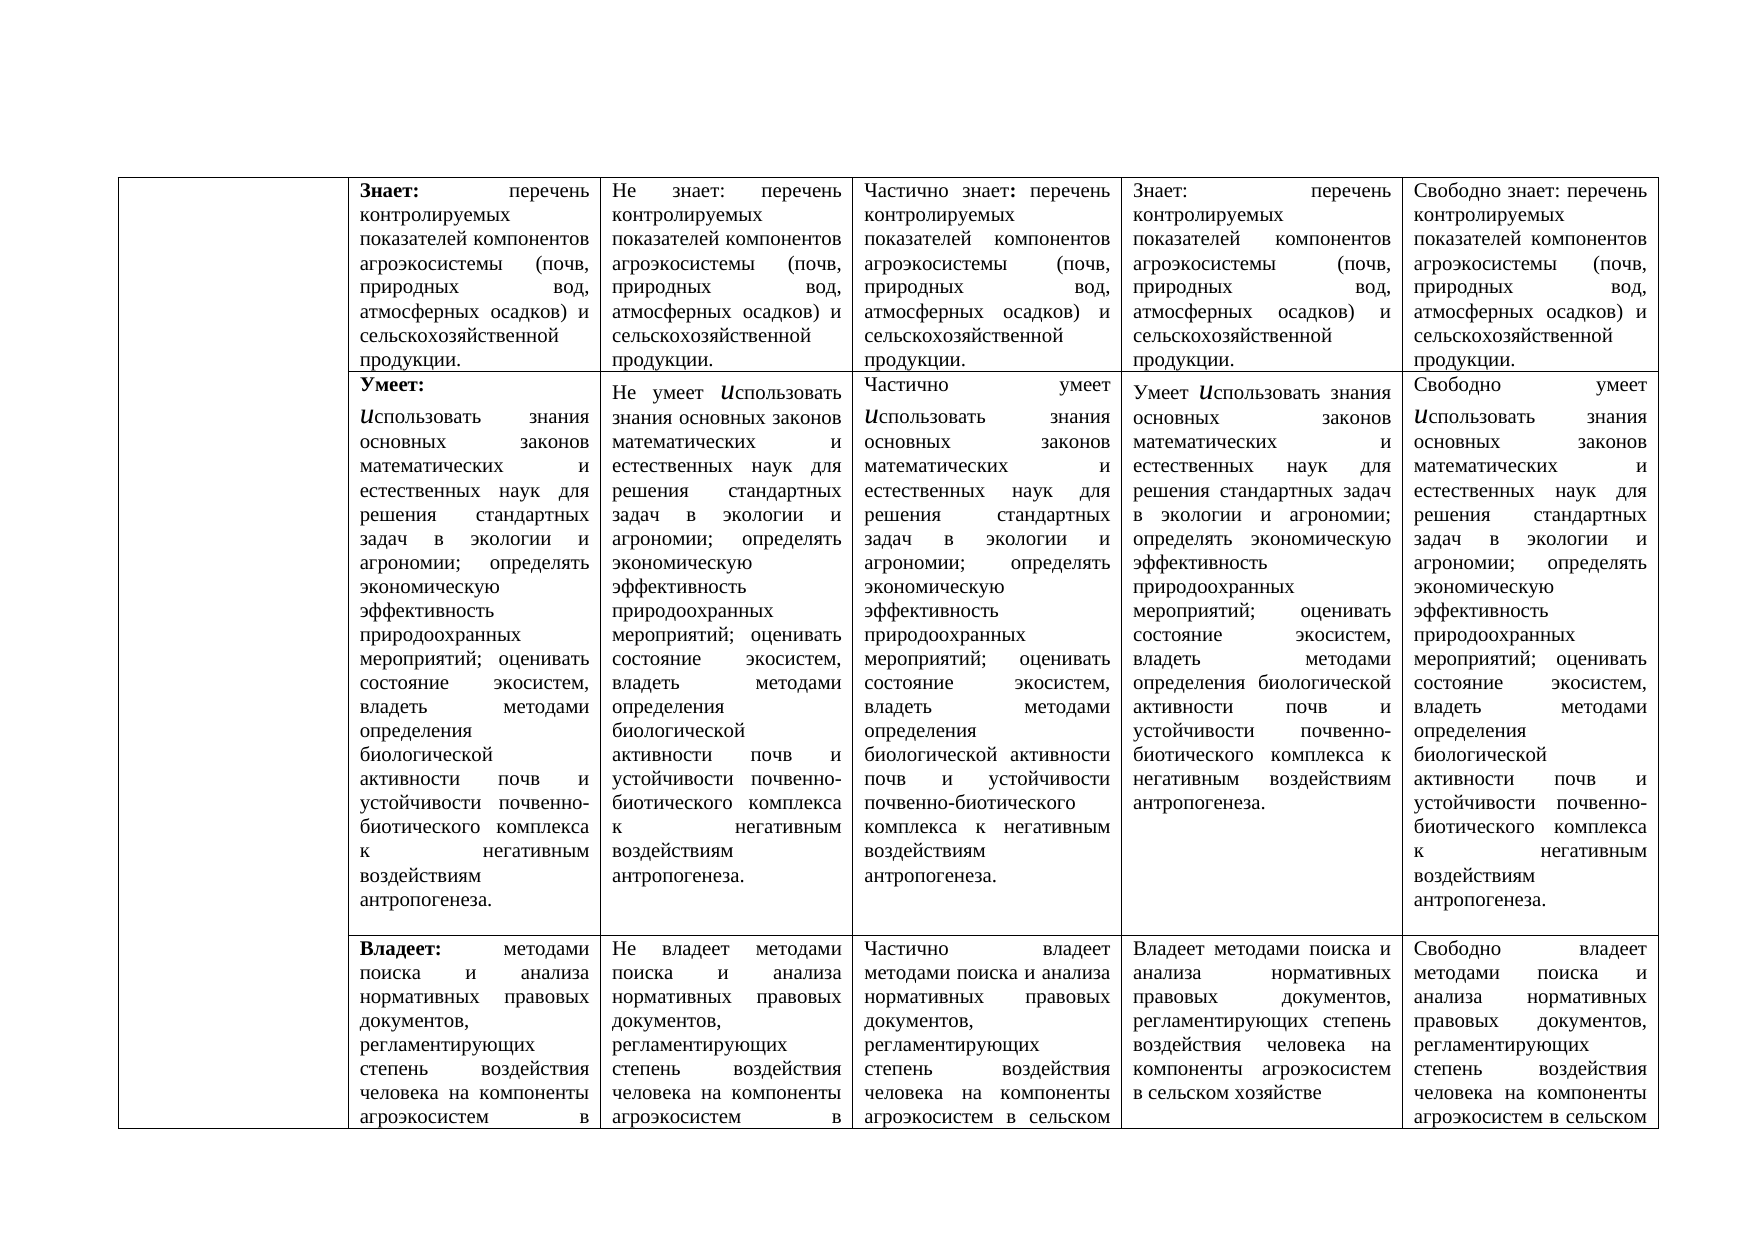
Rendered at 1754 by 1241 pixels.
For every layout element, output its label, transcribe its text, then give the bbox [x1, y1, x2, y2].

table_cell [601, 936, 852, 1128]
table_cell Не знает: перечень контролируемых показателей компонентов агроэкосистемы (почв, природных вод, атмосферных осадков) и сельскохозяйственной продукции. [601, 178, 852, 371]
table_cell Знает: перечень контролируемых показателей компонентов агроэкосистемы (почв, природных вод, атмосферных осадков) и сельскохозяйственной продукции. [349, 178, 600, 371]
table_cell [1122, 936, 1402, 1128]
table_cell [1403, 936, 1658, 1128]
table_cell Не умеет использовать знания основных законов математических и естественных наук для решения стандартных задач в экологии и агрономии; определять экономическую эффективность природоохранных мероприятий; оценивать состояние экосистем, владеть методами определения биологической активности почв и устойчивости почвенно-биотического комплекса к негативным воздействиям антропогенеза. [601, 372, 852, 935]
table_cell Умеет: использовать знания основных законов математических и естественных наук для решения стандартных задач в экологии и агрономии; определять экономическую эффективность природоохранных мероприятий; оценивать состояние экосистем, владеть методами определения биологической активности почв и устойчивости почвенно-биотического комплекса к негативным воздействиям антропогенеза. [349, 372, 600, 935]
table_cell Свободно умеет использовать знания основных законов математических и естественных наук для решения стандартных задач в экологии и агрономии; определять экономическую эффективность природоохранных мероприятий; оценивать состояние экосистем, владеть методами определения биологической активности почв и устойчивости почвенно-биотического комплекса к негативным воздействиям антропогенеза. [1403, 372, 1658, 935]
table_cell Частично знает: перечень контролируемых показателей компонентов агроэкосистемы (почв, природных вод, атмосферных осадков) и сельскохозяйственной продукции. [853, 178, 1121, 371]
table_cell Свободно знает: перечень контролируемых показателей компонентов агроэкосистемы (почв, природных вод, атмосферных осадков) и сельскохозяйственной продукции. [1403, 178, 1658, 371]
table_cell Умеет использовать знания основных законов математических и естественных наук для решения стандартных задач в экологии и агрономии; определять экономическую эффективность природоохранных мероприятий; оценивать состояние экосистем, владеть методами определения биологической активности почв и устойчивости почвенно-биотического комплекса к негативным воздействиям антропогенеза. [1122, 372, 1402, 935]
table_cell Частично умеет использовать знания основных законов математических и естественных наук для решения стандартных задач в экологии и агрономии; определять экономическую эффективность природоохранных мероприятий; оценивать состояние экосистем, владеть методами определения биологической активности почв и устойчивости почвенно-биотического комплекса к негативным воздействиям антропогенеза. [853, 372, 1121, 935]
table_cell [853, 936, 1121, 1128]
table_cell Знает: перечень контролируемых показателей компонентов агроэкосистемы (почв, природных вод, атмосферных осадков) и сельскохозяйственной продукции. [1122, 178, 1402, 371]
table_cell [349, 936, 600, 1128]
